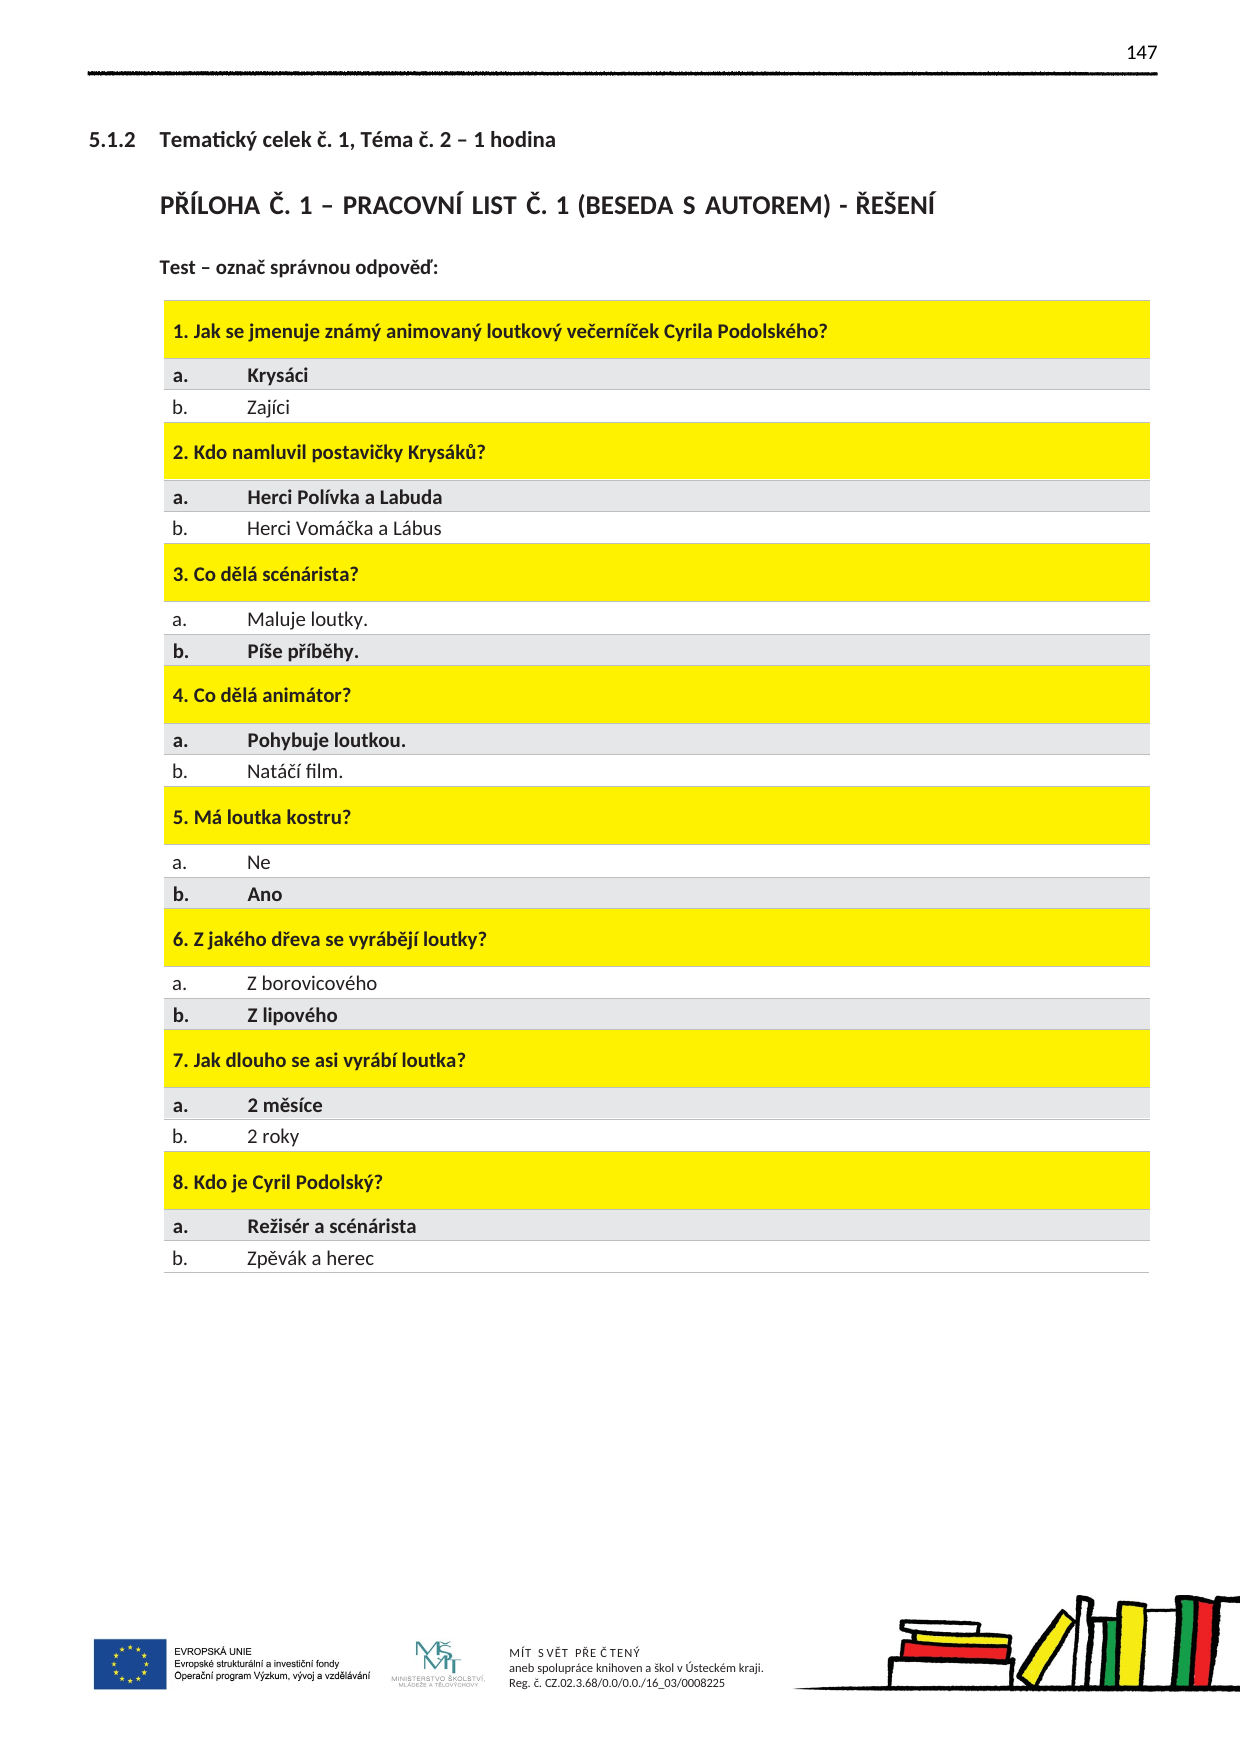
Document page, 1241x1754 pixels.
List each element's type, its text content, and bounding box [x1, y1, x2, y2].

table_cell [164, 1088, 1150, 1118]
picture [87, 71, 1158, 76]
picture [790, 1595, 1240, 1692]
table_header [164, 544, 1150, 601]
text b. Herci Vomáčka a Lábus [172, 515, 1167, 541]
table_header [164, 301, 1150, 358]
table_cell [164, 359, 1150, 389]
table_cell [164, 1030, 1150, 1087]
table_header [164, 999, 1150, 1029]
list Z borovicového [172, 970, 1167, 996]
text a. Ne [172, 849, 1167, 874]
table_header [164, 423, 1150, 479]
text b. Zajíci [172, 394, 1167, 419]
picture [93, 1638, 485, 1690]
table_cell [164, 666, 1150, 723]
text PŘÍLOHA Č. 1 – PRACOVNÍ LIST Č. 1 (BESEDA S AUTOREM) - ŘEŠENÍ [160, 188, 1167, 221]
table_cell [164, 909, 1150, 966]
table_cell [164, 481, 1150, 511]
text b. Zpěvák a herec [172, 1245, 1167, 1270]
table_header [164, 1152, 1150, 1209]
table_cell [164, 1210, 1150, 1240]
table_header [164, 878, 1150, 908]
subtitle Tematický celek č. 1, Téma č. 2 – 1 hodina [88, 125, 1167, 153]
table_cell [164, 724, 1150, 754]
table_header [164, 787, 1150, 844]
list Natáčí film. [172, 758, 1167, 784]
subtitle Test – označ správnou odpověď: [159, 254, 1167, 279]
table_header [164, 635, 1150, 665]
list 2 roky [172, 1123, 1167, 1148]
list Maluje loutky. [172, 606, 1167, 631]
